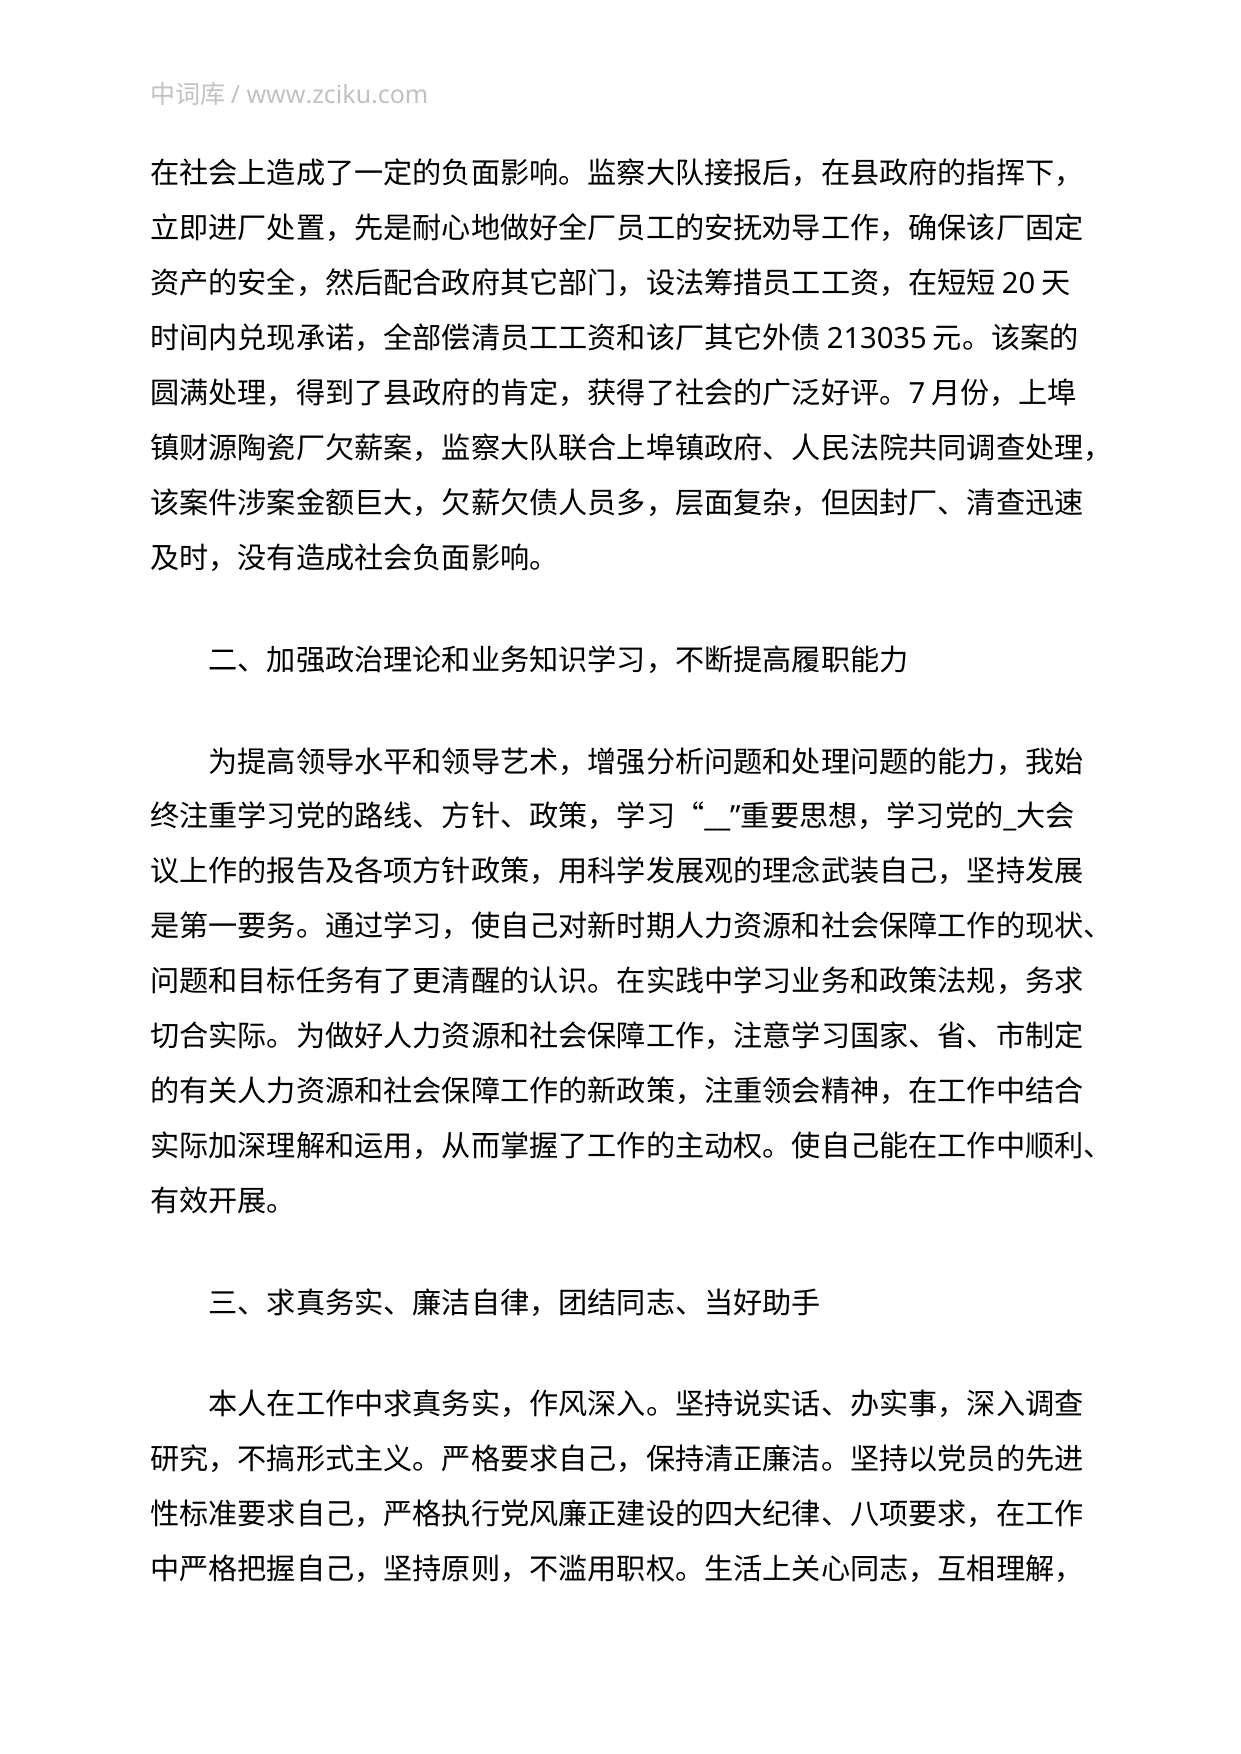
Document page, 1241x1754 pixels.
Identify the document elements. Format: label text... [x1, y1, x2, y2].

text 三、求真务实、廉洁自律，团结同志、当好助手 [150, 1279, 1090, 1321]
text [150, 1381, 1090, 1588]
text 二、加强政治理论和业务知识学习，不断提高履职能力 [150, 636, 1090, 679]
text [150, 150, 1090, 577]
text 为提高领导水平和领导艺术，增强分析问题和处理问题的能力，我始终注重学习党的路线、方针、政策，学习“__”重要思想，学习党的_大会议上作的报告及各项方针政策，用科学发展观的理念武装自己，坚持发展是第一要务。通过学习，使自己对新时期人力资源和社会保障工作的现状、问题和目标任务有了更清醒的认识。在实践中学习业务和政策法规，务求切合实际。为做好人力资源和社会保障工作，注意学习国家、省、市制定的有关人力资源和社会保障工作的新政策，注重领会精神，在工作中结合实际加深理解和运用，从而掌握了工作的主动权。使自己能在工作中顺利、有效开展。 [150, 738, 1090, 1220]
